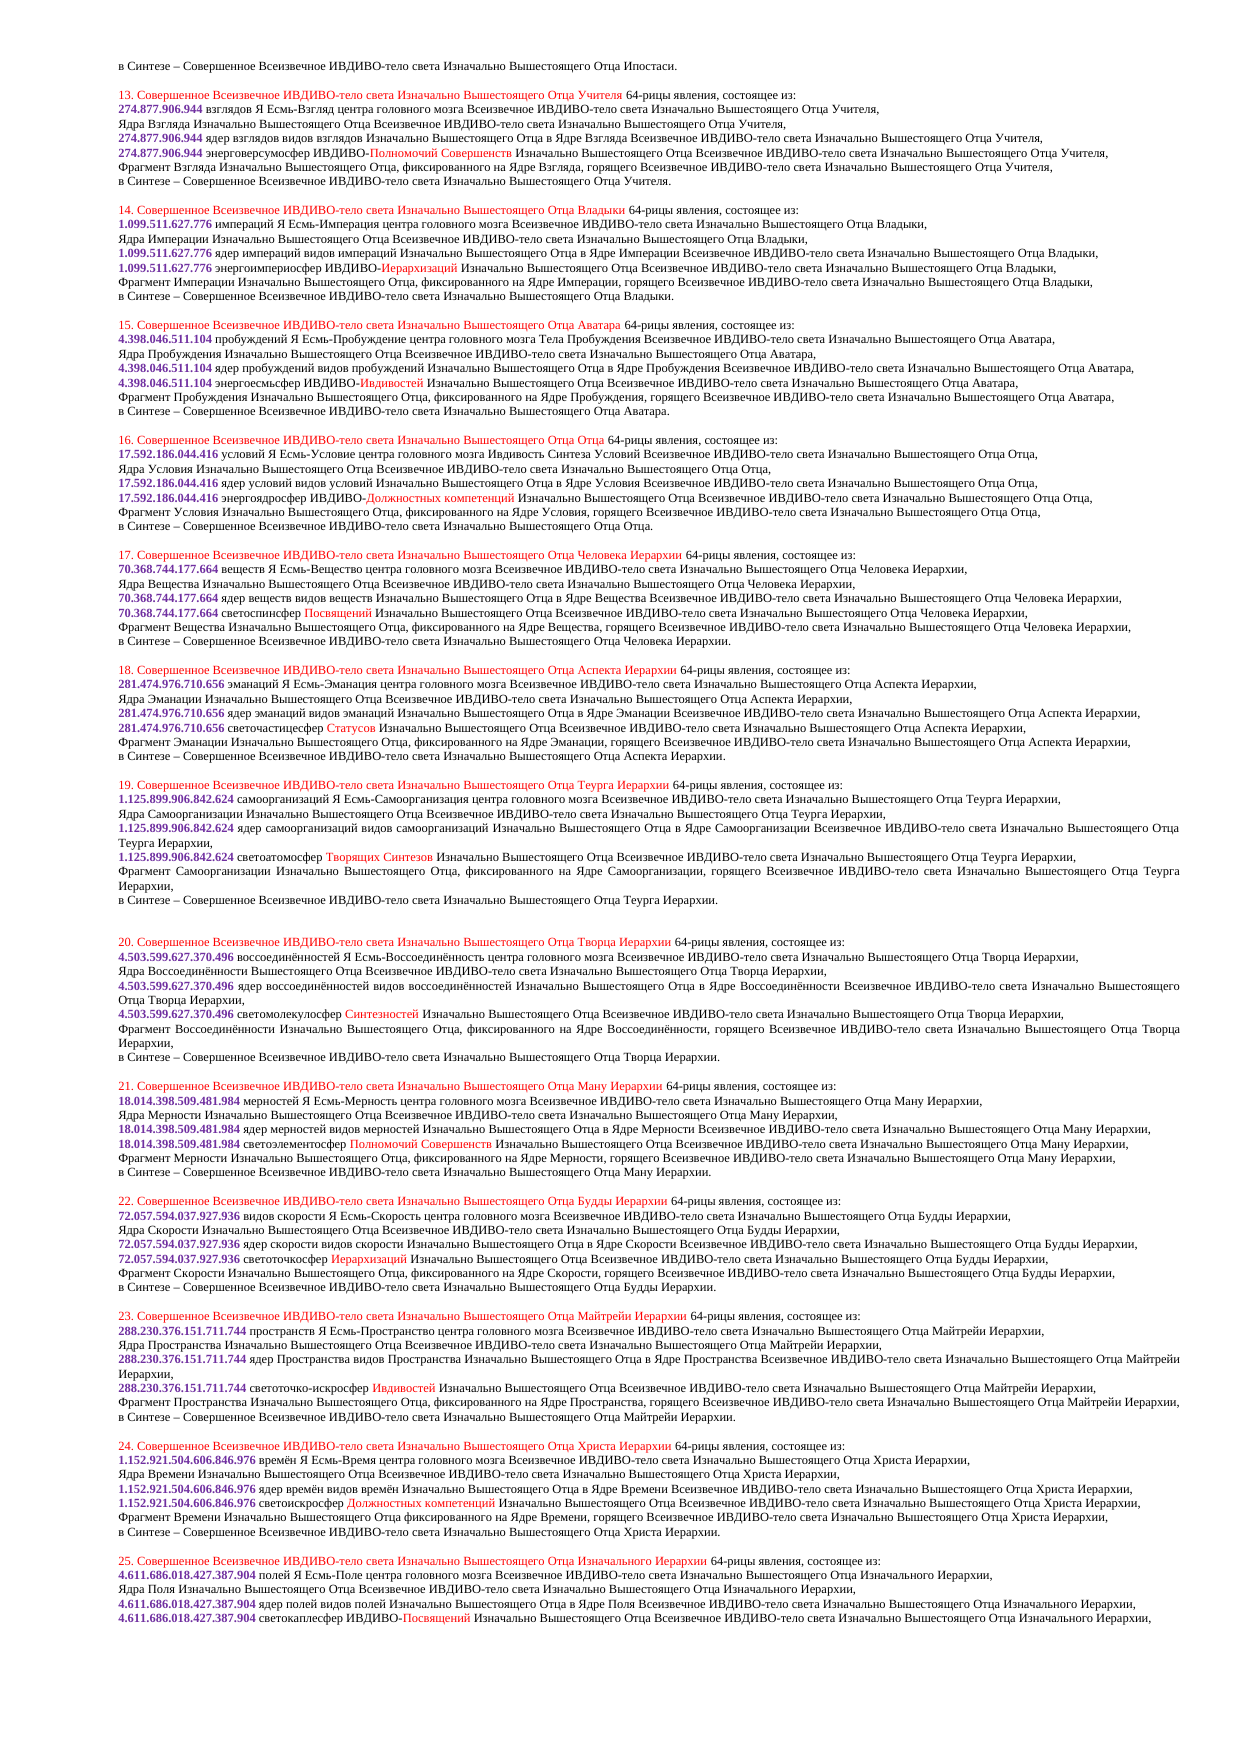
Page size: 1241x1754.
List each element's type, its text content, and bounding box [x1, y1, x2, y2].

text в Синтезе – Совершенное Всеизвечное ИВДИВО-тело света Изначально Вышестоящего Отца Теурга Иерархии. [118, 893, 1181, 907]
text Ядра Поля Изначально Вышестоящего Отца Всеизвечное ИВДИВО-тело света Изначально Вышестоящего Отца Изначального Иерархии, [118, 1582, 1181, 1596]
text Фрагмент Мерности Изначально Вышестоящего Отца, фиксированного на Ядре Мерности, горящего Всеизвечное ИВДИВО-тело света Изначально Вышестоящего Отца Ману Иерархии, [118, 1151, 1181, 1165]
text 4.503.599.627.370.496 ядер воссоединённостей видов воссоединённостей Изначально Вышестоящего Отца в Ядре Воссоединённости Всеизвечное ИВДИВО-тело света Изначально Вышестоящего Отца Творца Иерархии, [118, 978, 1181, 1007]
text 17.592.186.044.416 условий Я Есмь-Условие центра головного мозга Ивдивость Синтеза Условий Всеизвечное ИВДИВО-тело света Изначально Вышестоящего Отца Отца, [118, 447, 1181, 462]
text Фрагмент Пространства Изначально Вышестоящего Отца, фиксированного на Ядре Пространства, горящего Всеизвечное ИВДИВО-тело света Изначально Вышестоящего Отца Майтрейи Иерархии, [118, 1395, 1181, 1409]
text 72.057.594.037.927.936 видов скорости Я Есмь-Скорость центра головного мозга Всеизвечное ИВДИВО-тело света Изначально Вышестоящего Отца Будды Иерархии, [118, 1208, 1181, 1223]
text 281.474.976.710.656 эманаций Я Есмь-Эманация центра головного мозга Всеизвечное ИВДИВО-тело света Изначально Вышестоящего Отца Аспекта Иерархии, [118, 677, 1181, 692]
text Ядра Эманации Изначально Вышестоящего Отца Всеизвечное ИВДИВО-тело света Изначально Вышестоящего Отца Аспекта Иерархии, [118, 692, 1181, 706]
text 288.230.376.151.711.744 пространств Я Есмь-Пространство центра головного мозга Всеизвечное ИВДИВО-тело света Изначально Вышестоящего Отца Майтрейи Иерархии, [118, 1323, 1181, 1338]
text в Синтезе – Совершенное Всеизвечное ИВДИВО-тело света Изначально Вышестоящего Отца Человека Иерархии. [118, 634, 1181, 648]
text 14. Совершенное Всеизвечное ИВДИВО-тело света Изначально Вышестоящего Отца Владыки 64-рицы явления, состоящее из: [118, 203, 1181, 217]
text 18.014.398.509.481.984 светоэлементосфер Полномочий Совершенств Изначально Вышестоящего Отца Всеизвечное ИВДИВО-тело света Изначально Вышестоящего Отца Ману Иерархии, [118, 1136, 1181, 1151]
text Фрагмент Имперации Изначально Вышестоящего Отца, фиксированного на Ядре Имперации, горящего Всеизвечное ИВДИВО-тело света Изначально Вышестоящего Отца Владыки, [118, 275, 1181, 289]
text Ядра Пространства Изначально Вышестоящего Отца Всеизвечное ИВДИВО-тело света Изначально Вышестоящего Отца Майтрейи Иерархии, [118, 1338, 1181, 1352]
text Фрагмент Условия Изначально Вышестоящего Отца, фиксированного на Ядре Условия, горящего Всеизвечное ИВДИВО-тело света Изначально Вышестоящего Отца Отца, [118, 505, 1181, 519]
text 1.125.899.906.842.624 самоорганизаций Я Есмь-Самоорганизация центра головного мозга Всеизвечное ИВДИВО-тело света Изначально Вышестоящего Отца Теурга Иерархии, [118, 792, 1181, 807]
text Фрагмент Пробуждения Изначально Вышестоящего Отца, фиксированного на Ядре Пробуждения, горящего Всеизвечное ИВДИВО-тело света Изначально Вышестоящего Отца Аватара, [118, 390, 1181, 404]
text 4.398.046.511.104 энергоесмьсфер ИВДИВО-Ивдивостей Изначально Вышестоящего Отца Всеизвечное ИВДИВО-тело света Изначально Вышестоящего Отца Аватара, [118, 375, 1181, 390]
text Ядра Условия Изначально Вышестоящего Отца Всеизвечное ИВДИВО-тело света Изначально Вышестоящего Отца Отца, [118, 462, 1181, 476]
text Ядра Мерности Изначально Вышестоящего Отца Всеизвечное ИВДИВО-тело света Изначально Вышестоящего Отца Ману Иерархии, [118, 1108, 1181, 1122]
text в Синтезе – Совершенное Всеизвечное ИВДИВО-тело света Изначально Вышестоящего Отца Владыки. [118, 289, 1181, 303]
text в Синтезе – Совершенное Всеизвечное ИВДИВО-тело света Изначально Вышестоящего Отца Учителя. [118, 174, 1181, 188]
text Ядра Имперации Изначально Вышестоящего Отца Всеизвечное ИВДИВО-тело света Изначально Вышестоящего Отца Владыки, [118, 232, 1181, 246]
text 15. Совершенное Всеизвечное ИВДИВО-тело света Изначально Вышестоящего Отца Аватара 64-рицы явления, состоящее из: [118, 318, 1181, 332]
text Фрагмент Эманации Изначально Вышестоящего Отца, фиксированного на Ядре Эманации, горящего Всеизвечное ИВДИВО-тело света Изначально Вышестоящего Отца Аспекта Иерархии, [118, 735, 1181, 749]
text Ядра Самоорганизации Изначально Вышестоящего Отца Всеизвечное ИВДИВО-тело света Изначально Вышестоящего Отца Теурга Иерархии, [118, 807, 1181, 821]
text 4.611.686.018.427.387.904 светокаплесфер ИВДИВО-Посвящений Изначально Вышестоящего Отца Всеизвечное ИВДИВО-тело света Изначально Вышестоящего Отца Изначального Иерархии, [118, 1611, 1181, 1625]
text 281.474.976.710.656 светочастицесфер Статусов Изначально Вышестоящего Отца Всеизвечное ИВДИВО-тело света Изначально Вышестоящего Отца Аспекта Иерархии, [118, 720, 1181, 735]
text 70.368.744.177.664 ядер веществ видов веществ Изначально Вышестоящего Отца в Ядре Вещества Всеизвечное ИВДИВО-тело света Изначально Вышестоящего Отца Человека Иерархии, [118, 591, 1181, 605]
text 274.877.906.944 ядер взглядов видов взглядов Изначально Вышестоящего Отца в Ядре Взгляда Всеизвечное ИВДИВО-тело света Изначально Вышестоящего Отца Учителя, [118, 131, 1181, 145]
text Ядра Вещества Изначально Вышестоящего Отца Всеизвечное ИВДИВО-тело света Изначально Вышестоящего Отца Человека Иерархии, [118, 577, 1181, 591]
text 25. Совершенное Всеизвечное ИВДИВО-тело света Изначально Вышестоящего Отца Изначального Иерархии 64-рицы явления, состоящее из: [118, 1553, 1181, 1568]
text 4.611.686.018.427.387.904 полей Я Есмь-Поле центра головного мозга Всеизвечное ИВДИВО-тело света Изначально Вышестоящего Отца Изначального Иерархии, [118, 1568, 1181, 1582]
text 1.099.511.627.776 энергоимпериосфер ИВДИВО-Иерархизаций Изначально Вышестоящего Отца Всеизвечное ИВДИВО-тело света Изначально Вышестоящего Отца Владыки, [118, 260, 1181, 275]
text 16. Совершенное Всеизвечное ИВДИВО-тело света Изначально Вышестоящего Отца Отца 64-рицы явления, состоящее из: [118, 433, 1181, 447]
text 18.014.398.509.481.984 ядер мерностей видов мерностей Изначально Вышестоящего Отца в Ядре Мерности Всеизвечное ИВДИВО-тело света Изначально Вышестоящего Отца Ману Иерархии, [118, 1122, 1181, 1136]
text 72.057.594.037.927.936 светоточкосфер Иерархизаций Изначально Вышестоящего Отца Всеизвечное ИВДИВО-тело света Изначально Вышестоящего Отца Будды Иерархии, [118, 1251, 1181, 1266]
text 1.125.899.906.842.624 светоатомосфер Творящих Синтезов Изначально Вышестоящего Отца Всеизвечное ИВДИВО-тело света Изначально Вышестоящего Отца Теурга Иерархии, [118, 850, 1181, 864]
text 72.057.594.037.927.936 ядер скорости видов скорости Изначально Вышестоящего Отца в Ядре Скорости Всеизвечное ИВДИВО-тело света Изначально Вышестоящего Отца Будды Иерархии, [118, 1237, 1181, 1251]
text 1.099.511.627.776 ядер импераций видов импераций Изначально Вышестоящего Отца в Ядре Имперации Всеизвечное ИВДИВО-тело света Изначально Вышестоящего Отца Владыки, [118, 246, 1181, 260]
text Фрагмент Скорости Изначально Вышестоящего Отца, фиксированного на Ядре Скорости, горящего Всеизвечное ИВДИВО-тело света Изначально Вышестоящего Отца Будды Иерархии, [118, 1266, 1181, 1280]
text 4.398.046.511.104 ядер пробуждений видов пробуждений Изначально Вышестоящего Отца в Ядре Пробуждения Всеизвечное ИВДИВО-тело света Изначально Вышестоящего Отца Аватара, [118, 361, 1181, 375]
text 23. Совершенное Всеизвечное ИВДИВО-тело света Изначально Вышестоящего Отца Майтрейи Иерархии 64-рицы явления, состоящее из: [118, 1309, 1181, 1323]
text в Синтезе – Совершенное Всеизвечное ИВДИВО-тело света Изначально Вышестоящего Отца Аспекта Иерархии. [118, 749, 1181, 763]
text 70.368.744.177.664 светоспинсфер Посвящений Изначально Вышестоящего Отца Всеизвечное ИВДИВО-тело света Изначально Вышестоящего Отца Человека Иерархии, [118, 605, 1181, 620]
text 13. Совершенное Всеизвечное ИВДИВО-тело света Изначально Вышестоящего Отца Учителя 64-рицы явления, состоящее из: [118, 88, 1181, 102]
text 1.152.921.504.606.846.976 светоискросфер Должностных компетенций Изначально Вышестоящего Отца Всеизвечное ИВДИВО-тело света Изначально Вышестоящего Отца Христа Иерархии, [118, 1496, 1181, 1510]
text Ядра Взгляда Изначально Вышестоящего Отца Всеизвечное ИВДИВО-тело света Изначально Вышестоящего Отца Учителя, [118, 117, 1181, 131]
text Ядра Пробуждения Изначально Вышестоящего Отца Всеизвечное ИВДИВО-тело света Изначально Вышестоящего Отца Аватара, [118, 347, 1181, 361]
text Фрагмент Времени Изначально Вышестоящего Отца фиксированного на Ядре Времени, горящего Всеизвечное ИВДИВО-тело света Изначально Вышестоящего Отца Христа Иерархии, [118, 1510, 1181, 1524]
text в Синтезе – Совершенное Всеизвечное ИВДИВО-тело света Изначально Вышестоящего Отца Творца Иерархии. [118, 1050, 1181, 1064]
text в Синтезе – Совершенное Всеизвечное ИВДИВО-тело света Изначально Вышестоящего Отца Майтрейи Иерархии. [118, 1409, 1181, 1424]
text в Синтезе – Совершенное Всеизвечное ИВДИВО-тело света Изначально Вышестоящего Отца Аватара. [118, 404, 1181, 418]
text Фрагмент Взгляда Изначально Вышестоящего Отца, фиксированного на Ядре Взгляда, горящего Всеизвечное ИВДИВО-тело света Изначально Вышестоящего Отца Учителя, [118, 160, 1181, 174]
text 17. Совершенное Всеизвечное ИВДИВО-тело света Изначально Вышестоящего Отца Человека Иерархии 64-рицы явления, состоящее из: [118, 548, 1181, 562]
text 4.398.046.511.104 пробуждений Я Есмь-Пробуждение центра головного мозга Тела Пробуждения Всеизвечное ИВДИВО-тело света Изначально Вышестоящего Отца Аватара, [118, 332, 1181, 347]
text 274.877.906.944 энерговерсумосфер ИВДИВО-Полномочий Совершенств Изначально Вышестоящего Отца Всеизвечное ИВДИВО-тело света Изначально Вышестоящего Отца Учителя, [118, 145, 1181, 160]
text 274.877.906.944 взглядов Я Есмь-Взгляд центра головного мозга Всеизвечное ИВДИВО-тело света Изначально Вышестоящего Отца Учителя, [118, 102, 1181, 117]
text 1.099.511.627.776 импераций Я Есмь-Имперация центра головного мозга Всеизвечное ИВДИВО-тело света Изначально Вышестоящего Отца Владыки, [118, 217, 1181, 232]
text 19. Совершенное Всеизвечное ИВДИВО-тело света Изначально Вышестоящего Отца Теурга Иерархии 64-рицы явления, состоящее из: [118, 778, 1181, 792]
text 1.152.921.504.606.846.976 времён Я Есмь-Время центра головного мозга Всеизвечное ИВДИВО-тело света Изначально Вышестоящего Отца Христа Иерархии, [118, 1453, 1181, 1467]
text 1.152.921.504.606.846.976 ядер времён видов времён Изначально Вышестоящего Отца в Ядре Времени Всеизвечное ИВДИВО-тело света Изначально Вышестоящего Отца Христа Иерархии, [118, 1481, 1181, 1496]
text 1.125.899.906.842.624 ядер самоорганизаций видов самоорганизаций Изначально Вышестоящего Отца в Ядре Самоорганизации Всеизвечное ИВДИВО-тело света Изначально Вышестоящего Отца Теурга Иерархии, [118, 821, 1181, 850]
text в Синтезе – Совершенное Всеизвечное ИВДИВО-тело света Изначально Вышестоящего Отца Будды Иерархии. [118, 1280, 1181, 1294]
text 21. Совершенное Всеизвечное ИВДИВО-тело света Изначально Вышестоящего Отца Ману Иерархии 64-рицы явления, состоящее из: [118, 1079, 1181, 1093]
text в Синтезе – Совершенное Всеизвечное ИВДИВО-тело света Изначально Вышестоящего Отца Отца. [118, 519, 1181, 533]
text Фрагмент Вещества Изначально Вышестоящего Отца, фиксированного на Ядре Вещества, горящего Всеизвечное ИВДИВО-тело света Изначально Вышестоящего Отца Человека Иерархии, [118, 620, 1181, 634]
text 17.592.186.044.416 энергоядросфер ИВДИВО-Должностных компетенций Изначально Вышестоящего Отца Всеизвечное ИВДИВО-тело света Изначально Вышестоящего Отца Отца, [118, 490, 1181, 505]
text 281.474.976.710.656 ядер эманаций видов эманаций Изначально Вышестоящего Отца в Ядре Эманации Всеизвечное ИВДИВО-тело света Изначально Вышестоящего Отца Аспекта Иерархии, [118, 706, 1181, 720]
text 4.503.599.627.370.496 светомолекулосфер Синтезностей Изначально Вышестоящего Отца Всеизвечное ИВДИВО-тело света Изначально Вышестоящего Отца Творца Иерархии, [118, 1007, 1181, 1021]
text 288.230.376.151.711.744 светоточко-искросфер Ивдивостей Изначально Вышестоящего Отца Всеизвечное ИВДИВО-тело света Изначально Вышестоящего Отца Майтрейи Иерархии, [118, 1381, 1181, 1395]
text в Синтезе – Совершенное Всеизвечное ИВДИВО-тело света Изначально Вышестоящего Отца Ману Иерархии. [118, 1165, 1181, 1179]
text в Синтезе – Совершенное Всеизвечное ИВДИВО-тело света Изначально Вышестоящего Отца Ипостаси. [118, 59, 1181, 73]
text Фрагмент Воссоединённости Изначально Вышестоящего Отца, фиксированного на Ядре Воссоединённости, горящего Всеизвечное ИВДИВО-тело света Изначально Вышестоящего Отца Творца Иерархии, [118, 1021, 1181, 1050]
text 22. Совершенное Всеизвечное ИВДИВО-тело света Изначально Вышестоящего Отца Будды Иерархии 64-рицы явления, состоящее из: [118, 1194, 1181, 1208]
text 288.230.376.151.711.744 ядер Пространства видов Пространства Изначально Вышестоящего Отца в Ядре Пространства Всеизвечное ИВДИВО-тело света Изначально Вышестоящего Отца Майтрейи Иерархии, [118, 1352, 1181, 1381]
text 4.503.599.627.370.496 воссоединённостей Я Есмь-Воссоединённость центра головного мозга Всеизвечное ИВДИВО-тело света Изначально Вышестоящего Отца Творца Иерархии, [118, 949, 1181, 964]
text Ядра Времени Изначально Вышестоящего Отца Всеизвечное ИВДИВО-тело света Изначально Вышестоящего Отца Христа Иерархии, [118, 1467, 1181, 1481]
text 17.592.186.044.416 ядер условий видов условий Изначально Вышестоящего Отца в Ядре Условия Всеизвечное ИВДИВО-тело света Изначально Вышестоящего Отца Отца, [118, 476, 1181, 490]
text 20. Совершенное Всеизвечное ИВДИВО-тело света Изначально Вышестоящего Отца Творца Иерархии 64-рицы явления, состоящее из: [118, 935, 1181, 949]
text Ядра Воссоединённости Вышестоящего Отца Всеизвечное ИВДИВО-тело света Изначально Вышестоящего Отца Творца Иерархии, [118, 964, 1181, 978]
text 4.611.686.018.427.387.904 ядер полей видов полей Изначально Вышестоящего Отца в Ядре Поля Всеизвечное ИВДИВО-тело света Изначально Вышестоящего Отца Изначального Иерархии, [118, 1596, 1181, 1611]
text 70.368.744.177.664 веществ Я Есмь-Вещество центра головного мозга Всеизвечное ИВДИВО-тело света Изначально Вышестоящего Отца Человека Иерархии, [118, 562, 1181, 577]
text 24. Совершенное Всеизвечное ИВДИВО-тело света Изначально Вышестоящего Отца Христа Иерархии 64-рицы явления, состоящее из: [118, 1438, 1181, 1453]
text 18.014.398.509.481.984 мерностей Я Есмь-Мерность центра головного мозга Всеизвечное ИВДИВО-тело света Изначально Вышестоящего Отца Ману Иерархии, [118, 1093, 1181, 1108]
text Фрагмент Самоорганизации Изначально Вышестоящего Отца, фиксированного на Ядре Самоорганизации, горящего Всеизвечное ИВДИВО-тело света Изначально Вышестоящего Отца Теурга Иерархии, [118, 864, 1181, 893]
text 18. Совершенное Всеизвечное ИВДИВО-тело света Изначально Вышестоящего Отца Аспекта Иерархии 64-рицы явления, состоящее из: [118, 663, 1181, 677]
text в Синтезе – Совершенное Всеизвечное ИВДИВО-тело света Изначально Вышестоящего Отца Христа Иерархии. [118, 1524, 1181, 1539]
text Ядра Скорости Изначально Вышестоящего Отца Всеизвечное ИВДИВО-тело света Изначально Вышестоящего Отца Будды Иерархии, [118, 1223, 1181, 1237]
